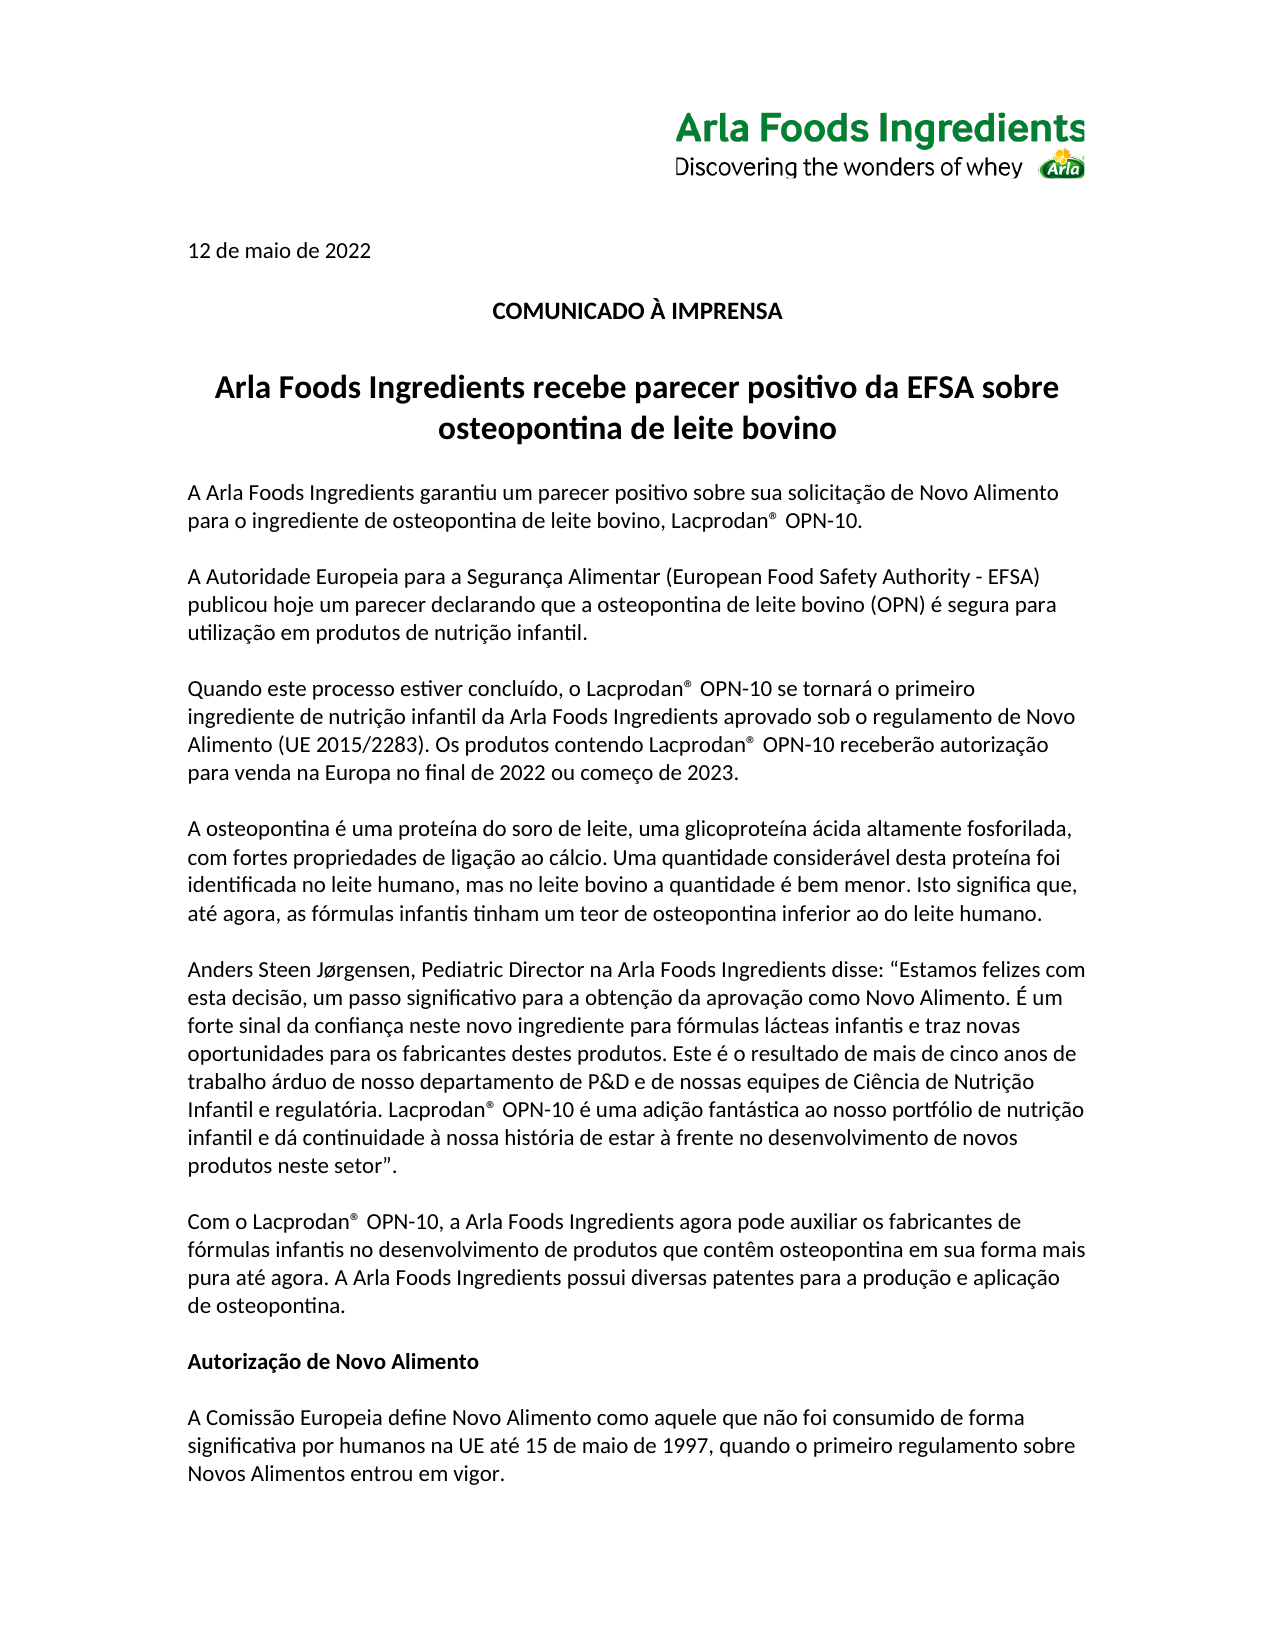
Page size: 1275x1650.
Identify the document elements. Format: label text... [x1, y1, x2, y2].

text A Arla Foods Ingredients garantiu um parecer positivo sobre sua solicitação de Novo Alimento para o ingrediente de osteopontina de leite bovino, Lacprodan® OPN-10. [187, 478, 1087, 534]
text Autorização de Novo Alimento [187, 1347, 1087, 1375]
text A Comissão Europeia define Novo Alimento como aquele que não foi consumido de forma significativa por humanos na UE até 15 de maio de 1997, quando o primeiro regulamento sobre Novos Alimentos entrou em vigor. [187, 1403, 1087, 1487]
picture [675, 112, 1084, 178]
text Anders Steen Jørgensen, Pediatric Director na Arla Foods Ingredients disse: “Estamos felizes com esta decisão, um passo significativo para a obtenção da aprovação como Novo Alimento. É um forte sinal da confiança neste novo ingrediente para fórmulas lácteas infantis e traz novas oportunidades para os fabricantes destes produtos. Este é o resultado de mais de cinco anos de trabalho árduo de nosso departamento de P&D e de nossas equipes de Ciência de Nutrição Infantil e regulatória. Lacprodan® OPN-10 é uma adição fantástica ao nosso portfólio de nutrição infantil e dá continuidade à nossa história de estar à frente no desenvolvimento de novos produtos neste setor”. [187, 955, 1087, 1179]
text COMUNICADO À IMPRENSA [187, 295, 1087, 326]
text Com o Lacprodan® OPN-10, a Arla Foods Ingredients agora pode auxiliar os fabricantes de fórmulas infantis no desenvolvimento de produtos que contêm osteopontina em sua forma mais pura até agora. A Arla Foods Ingredients possui diversas patentes para a produção e aplicação de osteopontina. [187, 1207, 1087, 1319]
text 12 de maio de 2022 [187, 237, 1087, 264]
text A osteopontina é uma proteína do soro de leite, uma glicoproteína ácida altamente fosforilada, com fortes propriedades de ligação ao cálcio. Uma quantidade considerável desta proteína foi identificada no leite humano, mas no leite bovino a quantidade é bem menor. Isto significa que, até agora, as fórmulas infantis tinham um teor de osteopontina inferior ao do leite humano. [187, 814, 1087, 927]
text A Autoridade Europeia para a Segurança Alimentar (European Food Safety Authority - EFSA) publicou hoje um parecer declarando que a osteopontina de leite bovino (OPN) é segura para utilização em produtos de nutrição infantil. [187, 562, 1087, 646]
text Arla Foods Ingredients recebe parecer positivo da EFSA sobre osteopontina de leite bovino [187, 366, 1087, 448]
text Quando este processo estiver concluído, o Lacprodan® OPN-10 se tornará o primeiro ingrediente de nutrição infantil da Arla Foods Ingredients aprovado sob o regulamento de Novo Alimento (UE 2015/2283). Os produtos contendo Lacprodan® OPN-10 receberão autorização para venda na Europa no final de 2022 ou começo de 2023. [187, 674, 1087, 787]
